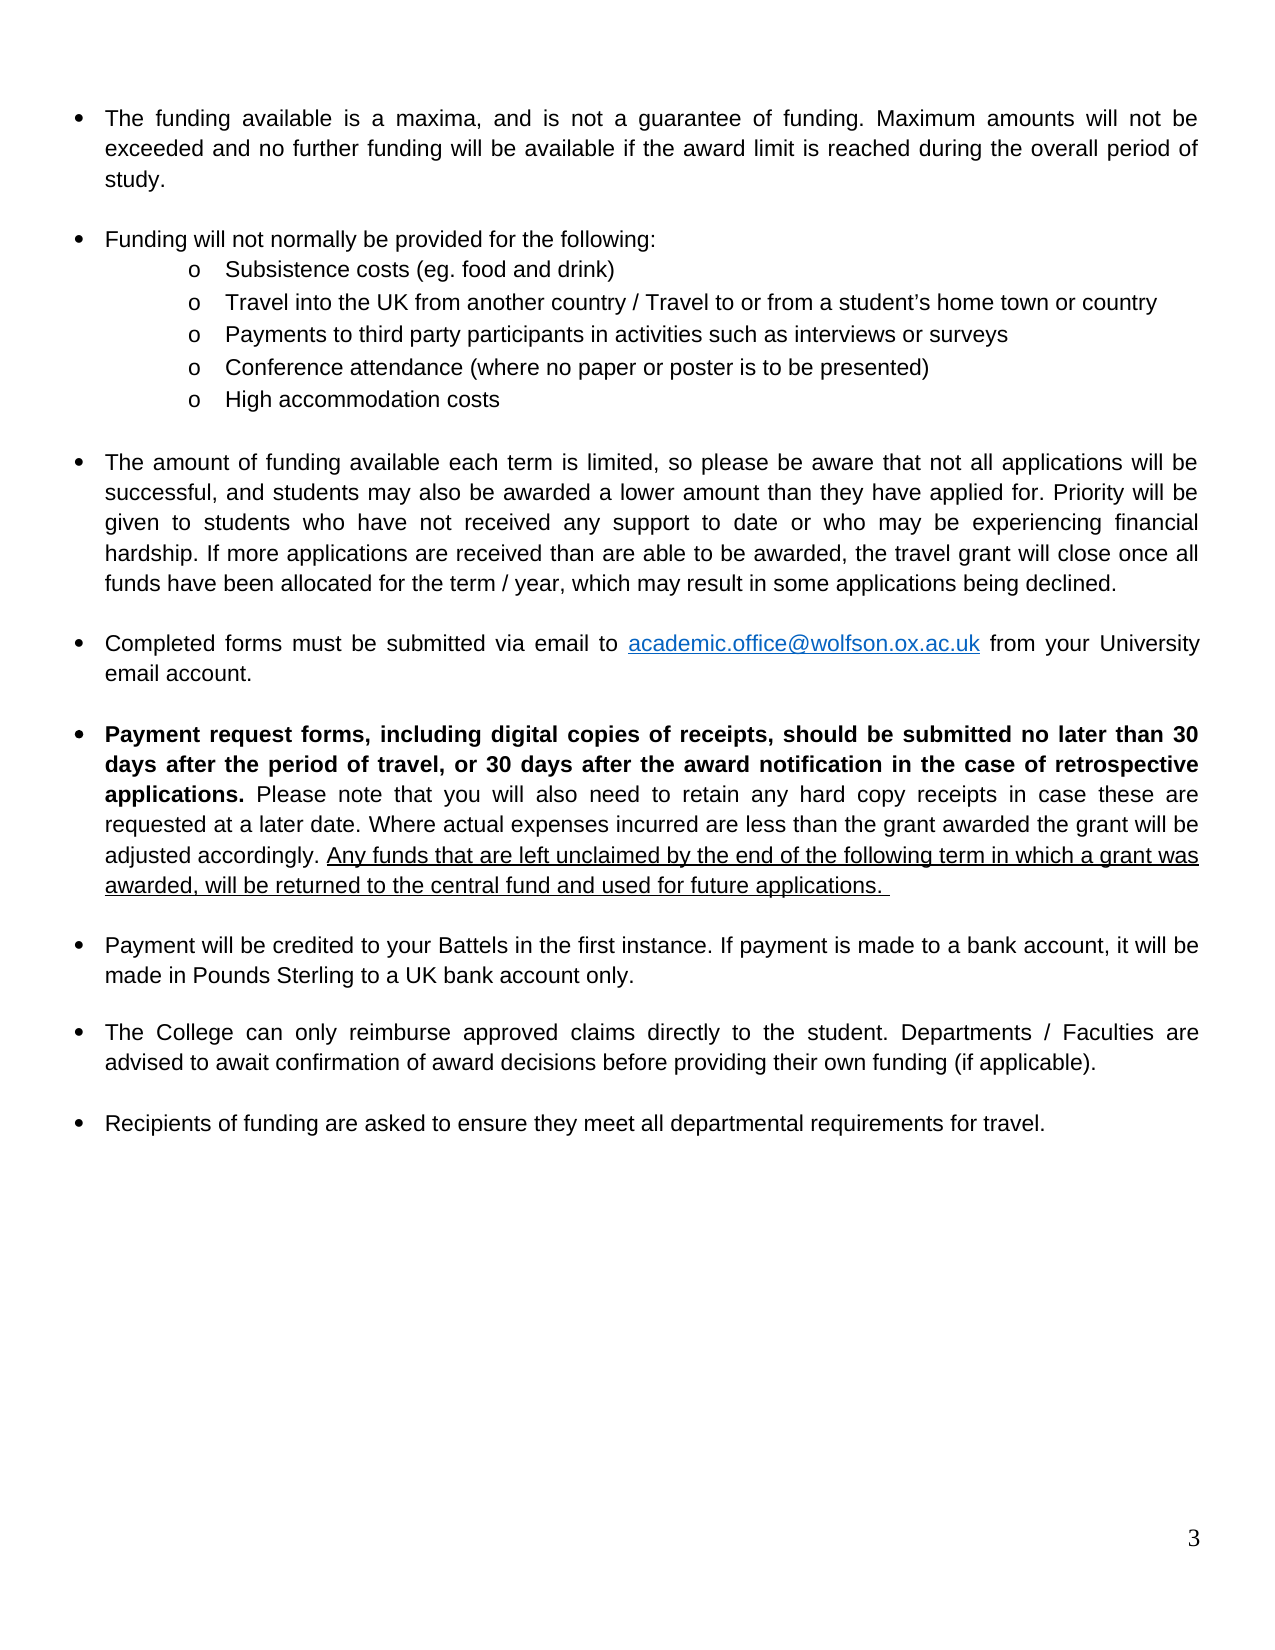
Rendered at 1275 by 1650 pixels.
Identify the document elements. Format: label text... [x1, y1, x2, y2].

list Recipients of funding are asked to ensure they meet all departmental requirements for travel. [75, 1110, 1200, 1136]
list Conference attendance (where no paper or poster is to be presented) [187, 354, 1200, 382]
list Payment request forms, including digital copies of receipts, should be submitted no later than 30 days after the period of travel, or 30 days after the award notification in the case of retrospective applications. Please note that you will also need to retain any hard copy receipts in case these are requested at a later date. Where actual expenses incurred are less than the grant awarded the grant will be adjusted accordingly. Any funds that are left unclaimed by the end of the following term in which a grant was awarded, will be returned to the central fund and used for future applications. [75, 721, 1200, 898]
list The amount of funding available each term is limited, so please be aware that not all applications will be successful, and students may also be awarded a lower amount than they have applied for. Priority will be given to students who have not received any support to date or who may be experiencing financial hardship. If more applications are received than are able to be awarded, the travel grant will close once all funds have been allocated for the term / year, which may result in some applications being declined. [75, 449, 1200, 596]
list Payment will be credited to your Battels in the first instance. If payment is made to a bank account, it will be made in Pounds Sterling to a UK bank account only. [75, 932, 1200, 989]
list Subsistence costs (eg. food and drink) [187, 256, 1200, 284]
list Funding will not normally be provided for the following: [75, 226, 1200, 252]
list The College can only reimburse approved claims directly to the student. Departments / Faculties are advised to await confirmation of award decisions before providing their own funding (if applicable). [75, 1019, 1200, 1076]
list High accommodation costs [187, 386, 1200, 414]
list Payments to third party participants in activities such as interviews or surveys [187, 321, 1200, 349]
list Completed forms must be submitted via email to academic.office@wolfson.ox.ac.uk from your University email account. [75, 630, 1200, 687]
list Travel into the UK from another country / Travel to or from a student’s home town or country [187, 289, 1200, 317]
list The funding available is a maxima, and is not a guarantee of funding. Maximum amounts will not be exceeded and no further funding will be available if the award limit is reached during the overall period of study. [75, 105, 1200, 192]
